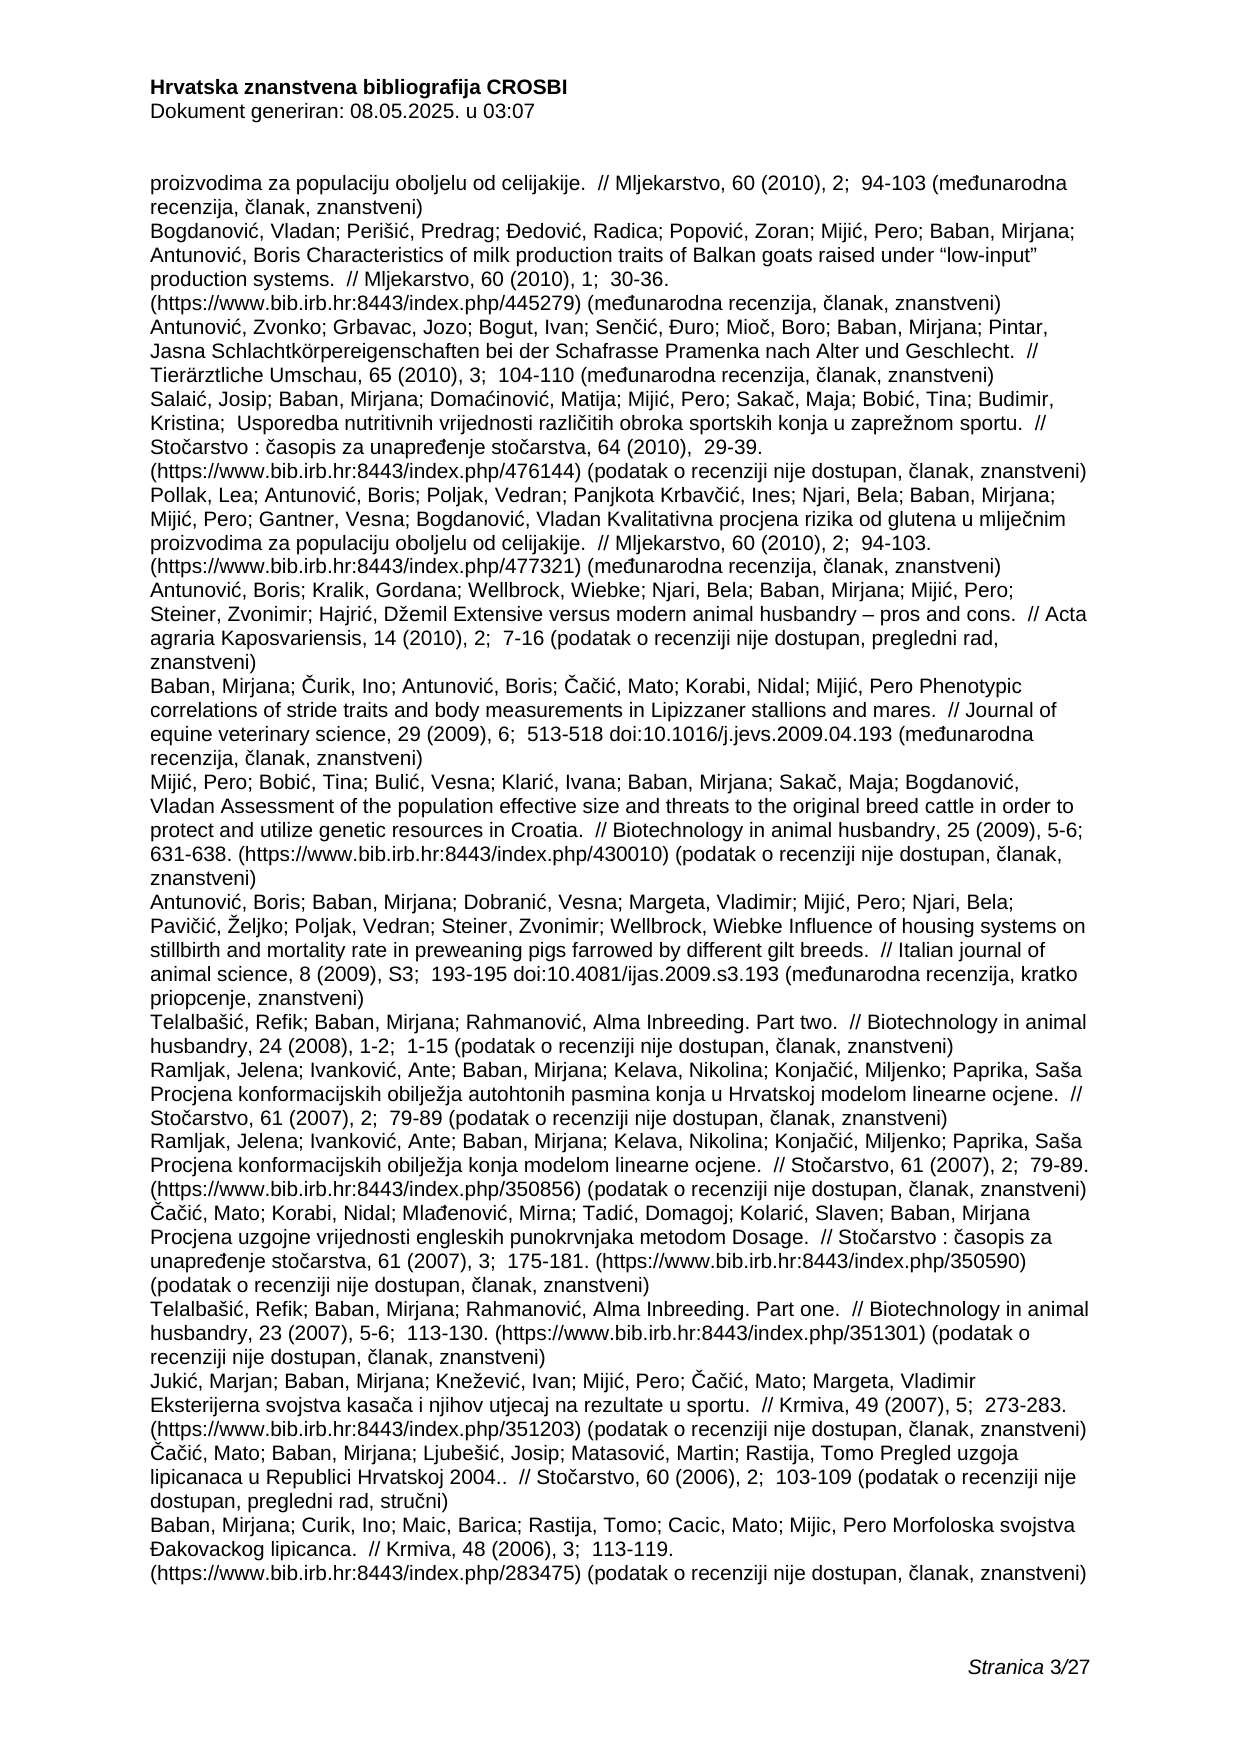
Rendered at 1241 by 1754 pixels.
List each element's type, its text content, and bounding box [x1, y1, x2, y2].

text Baban, Mirjana; Čurik, Ino; Antunović, Boris; Čačić, Mato; Korabi, Nidal; Mijić, Pero [150, 674, 1090, 770]
text Telalbašić, Refik; Baban, Mirjana; Rahmanović, Alma [150, 1297, 1090, 1369]
text Baban, Mirjana; Curik, Ino; Maic, Barica; Rastija, Tomo; Cacic, Mato; Mijic, Pero [150, 1513, 1090, 1584]
text Bogdanović, Vladan; Perišić, Predrag; Đedović, Radica; Popović, Zoran; Mijić, Pero; Baban, Mirjana; Antunović, Boris [150, 219, 1090, 315]
text Jukić, Marjan; Baban, Mirjana; Knežević, Ivan; Mijić, Pero; Čačić, Mato; Margeta, Vladimir [150, 1369, 1090, 1441]
text Ramljak, Jelena; Ivanković, Ante; Baban, Mirjana; Kelava, Nikolina; Konjačić, Miljenko; Paprika, Saša [150, 1057, 1090, 1129]
text Telalbašić, Refik; Baban, Mirjana; Rahmanović, Alma [150, 1009, 1090, 1057]
text Antunović, Zvonko; Grbavac, Jozo; Bogut, Ivan; Senčić, Đuro; Mioč, Boro; Baban, Mirjana; Pintar, Jasna [150, 315, 1090, 387]
text Mijić, Pero; Bobić, Tina; Bulić, Vesna; Klarić, Ivana; Baban, Mirjana; Sakač, Maja; Bogdanović, Vladan [150, 770, 1090, 890]
text Čačić, Mato; Korabi, Nidal; Mlađenović, Mirna; Tadić, Domagoj; Kolarić, Slaven; Baban, Mirjana [150, 1201, 1090, 1297]
text Antunović, Boris; Kralik, Gordana; Wellbrock, Wiebke; Njari, Bela; Baban, Mirjana; Mijić, Pero; Steiner, Zvonimir; Hajrić, Džemil [150, 578, 1090, 674]
text Antunović, Boris; Baban, Mirjana; Dobranić, Vesna; Margeta, Vladimir; Mijić, Pero; Njari, Bela; Pavičić, Željko; Poljak, Vedran; Steiner, Zvonimir; Wellbrock, Wiebke [150, 890, 1090, 1009]
text Pollak, Lea; Antunović, Boris; Poljak, Vedran; Panjkota Krbavčić, Ines; Njari, Bela; Baban, Mirjana; Mijić, Pero; Gantner, Vesna; Bogdanović, Vladan [150, 482, 1090, 578]
text Salaić, Josip; Baban, Mirjana; Domaćinović, Matija; Mijić, Pero; Sakač, Maja; Bobić, Tina; Budimir, Kristina; [150, 387, 1090, 482]
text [150, 171, 1090, 219]
text Čačić, Mato; Baban, Mirjana; Ljubešić, Josip; Matasović, Martin; Rastija, Tomo [150, 1441, 1090, 1513]
text Ramljak, Jelena; Ivanković, Ante; Baban, Mirjana; Kelava, Nikolina; Konjačić, Miljenko; Paprika, Saša [150, 1129, 1090, 1201]
